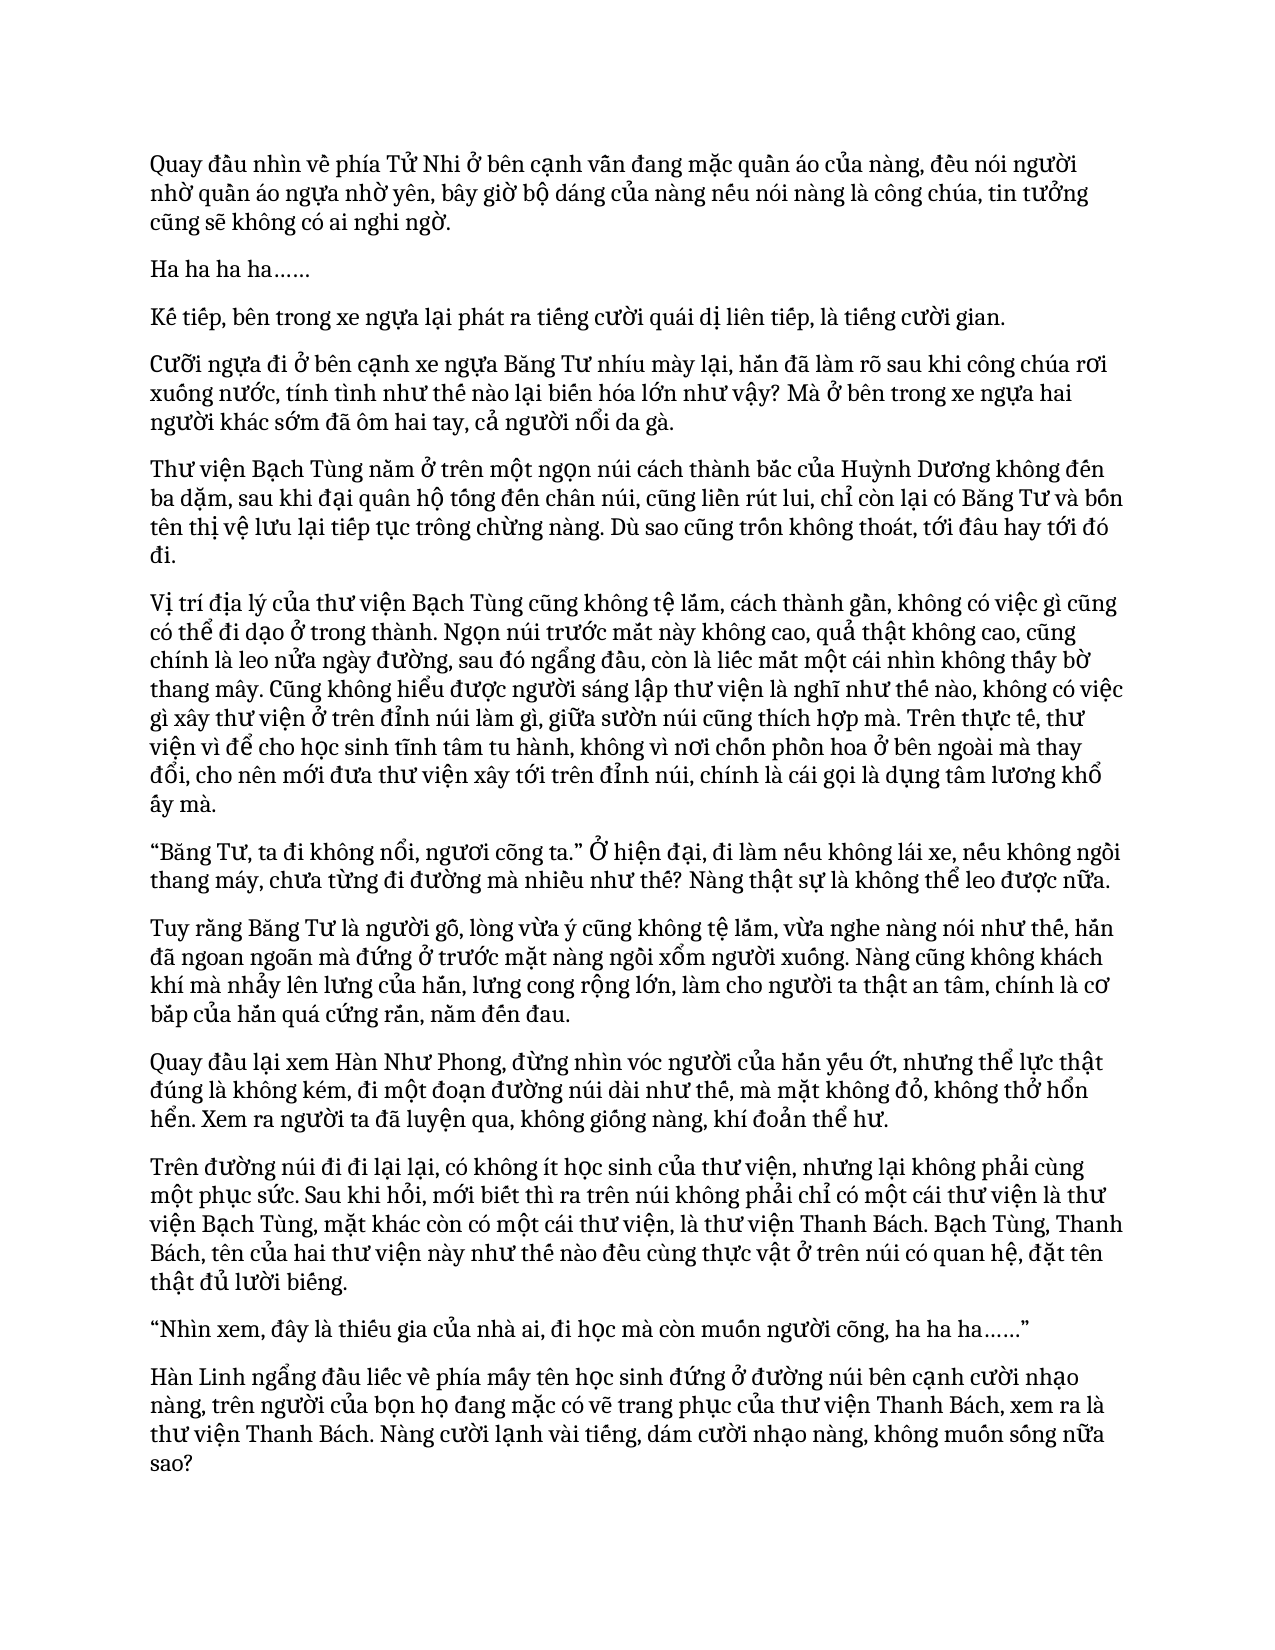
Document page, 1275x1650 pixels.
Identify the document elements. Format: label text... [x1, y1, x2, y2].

text Quay đầu lại xem Hàn Như Phong, đừng nhìn vóc người của hắn yếu ớt, nhưng thể lực thật đúng là không kém, đi một đoạn đường núi dài như thế, mà mặt không đỏ, không thở hổn hển. Xem ra người ta đã luyện qua, không giống nàng, khí đoản thể hư. [150, 1047, 1125, 1134]
text “Băng Tư, ta đi không nổi, ngươi cõng ta.” Ở hiện đại, đi làm nếu không lái xe, nếu không ngồi thang máy, chưa từng đi đường mà nhiều như thế? Nàng thật sự là không thể leo được nữa. [150, 837, 1125, 895]
text “Nhìn xem, đây là thiếu gia của nhà ai, đi học mà còn muốn người cõng, ha ha ha……” [150, 1315, 1125, 1344]
text Thư viện Bạch Tùng nằm ở trên một ngọn núi cách thành bắc của Huỳnh Dương không đến ba dặm, sau khi đại quân hộ tống đến chân núi, cũng liền rút lui, chỉ còn lại có Băng Tư và bốn tên thị vệ lưu lại tiếp tục trông chừng nàng. Dù sao cũng trốn không thoát, tới đâu hay tới đó đi. [150, 455, 1125, 570]
text Ha ha ha ha…… [150, 255, 1125, 284]
text Vị trí địa lý của thư viện Bạch Tùng cũng không tệ lắm, cách thành gần, không có việc gì cũng có thể đi dạo ở trong thành. Ngọn núi trước mắt này không cao, quả thật không cao, cũng chính là leo nửa ngày đường, sau đó ngẩng đầu, còn là liếc mắt một cái nhìn không thấy bờ thang mây. Cũng không hiểu được người sáng lập thư viện là nghĩ như thế nào, không có việc gì xây thư viện ở trên đỉnh núi làm gì, giữa sườn núi cũng thích hợp mà. Trên thực tế, thư viện vì để cho học sinh tĩnh tâm tu hành, không vì nơi chốn phồn hoa ở bên ngoài mà thay đổi, cho nên mới đưa thư viện xây tới trên đỉnh núi, chính là cái gọi là dụng tâm lương khổ ấy mà. [150, 589, 1125, 819]
text Quay đầu nhìn về phía Tử Nhi ở bên cạnh vẫn đang mặc quần áo của nàng, đều nói người nhờ quần áo ngựa nhờ yên, bây giờ bộ dáng của nàng nếu nói nàng là công chúa, tin tưởng cũng sẽ không có ai nghi ngờ. [150, 150, 1125, 236]
text Kế tiếp, bên trong xe ngựa lại phát ra tiếng cười quái dị liên tiếp, là tiếng cười gian. [150, 302, 1125, 331]
text Cưỡi ngựa đi ở bên cạnh xe ngựa Băng Tư nhíu mày lại, hắn đã làm rõ sau khi công chúa rơi xuống nước, tính tình như thế nào lại biến hóa lớn như vậy? Mà ở bên trong xe ngựa hai người khác sớm đã ôm hai tay, cả người nổi da gà. [150, 350, 1125, 436]
text Hàn Linh ngẩng đầu liếc về phía mấy tên học sinh đứng ở đường núi bên cạnh cười nhạo nàng, trên người của bọn họ đang mặc có vẽ trang phục của thư viện Thanh Bách, xem ra là thư viện Thanh Bách. Nàng cười lạnh vài tiếng, dám cười nhạo nàng, không muốn sống nữa sao? [150, 1362, 1125, 1477]
text Trên đường núi đi đi lại lại, có không ít học sinh của thư viện, nhưng lại không phải cùng một phục sức. Sau khi hỏi, mới biết thì ra trên núi không phải chỉ có một cái thư viện là thư viện Bạch Tùng, mặt khác còn có một cái thư viện, là thư viện Thanh Bách. Bạch Tùng, Thanh Bách, tên của hai thư viện này như thế nào đều cùng thực vật ở trên núi có quan hệ, đặt tên thật đủ lười biếng. [150, 1152, 1125, 1296]
text Tuy rằng Băng Tư là người gỗ, lòng vừa ý cũng không tệ lắm, vừa nghe nàng nói như thế, hắn đã ngoan ngoãn mà đứng ở trước mặt nàng ngồi xổm người xuống. Nàng cũng không khách khí mà nhảy lên lưng của hắn, lưng cong rộng lớn, làm cho người ta thật an tâm, chính là cơ bắp của hắn quá cứng rắn, nằm đến đau. [150, 914, 1125, 1029]
